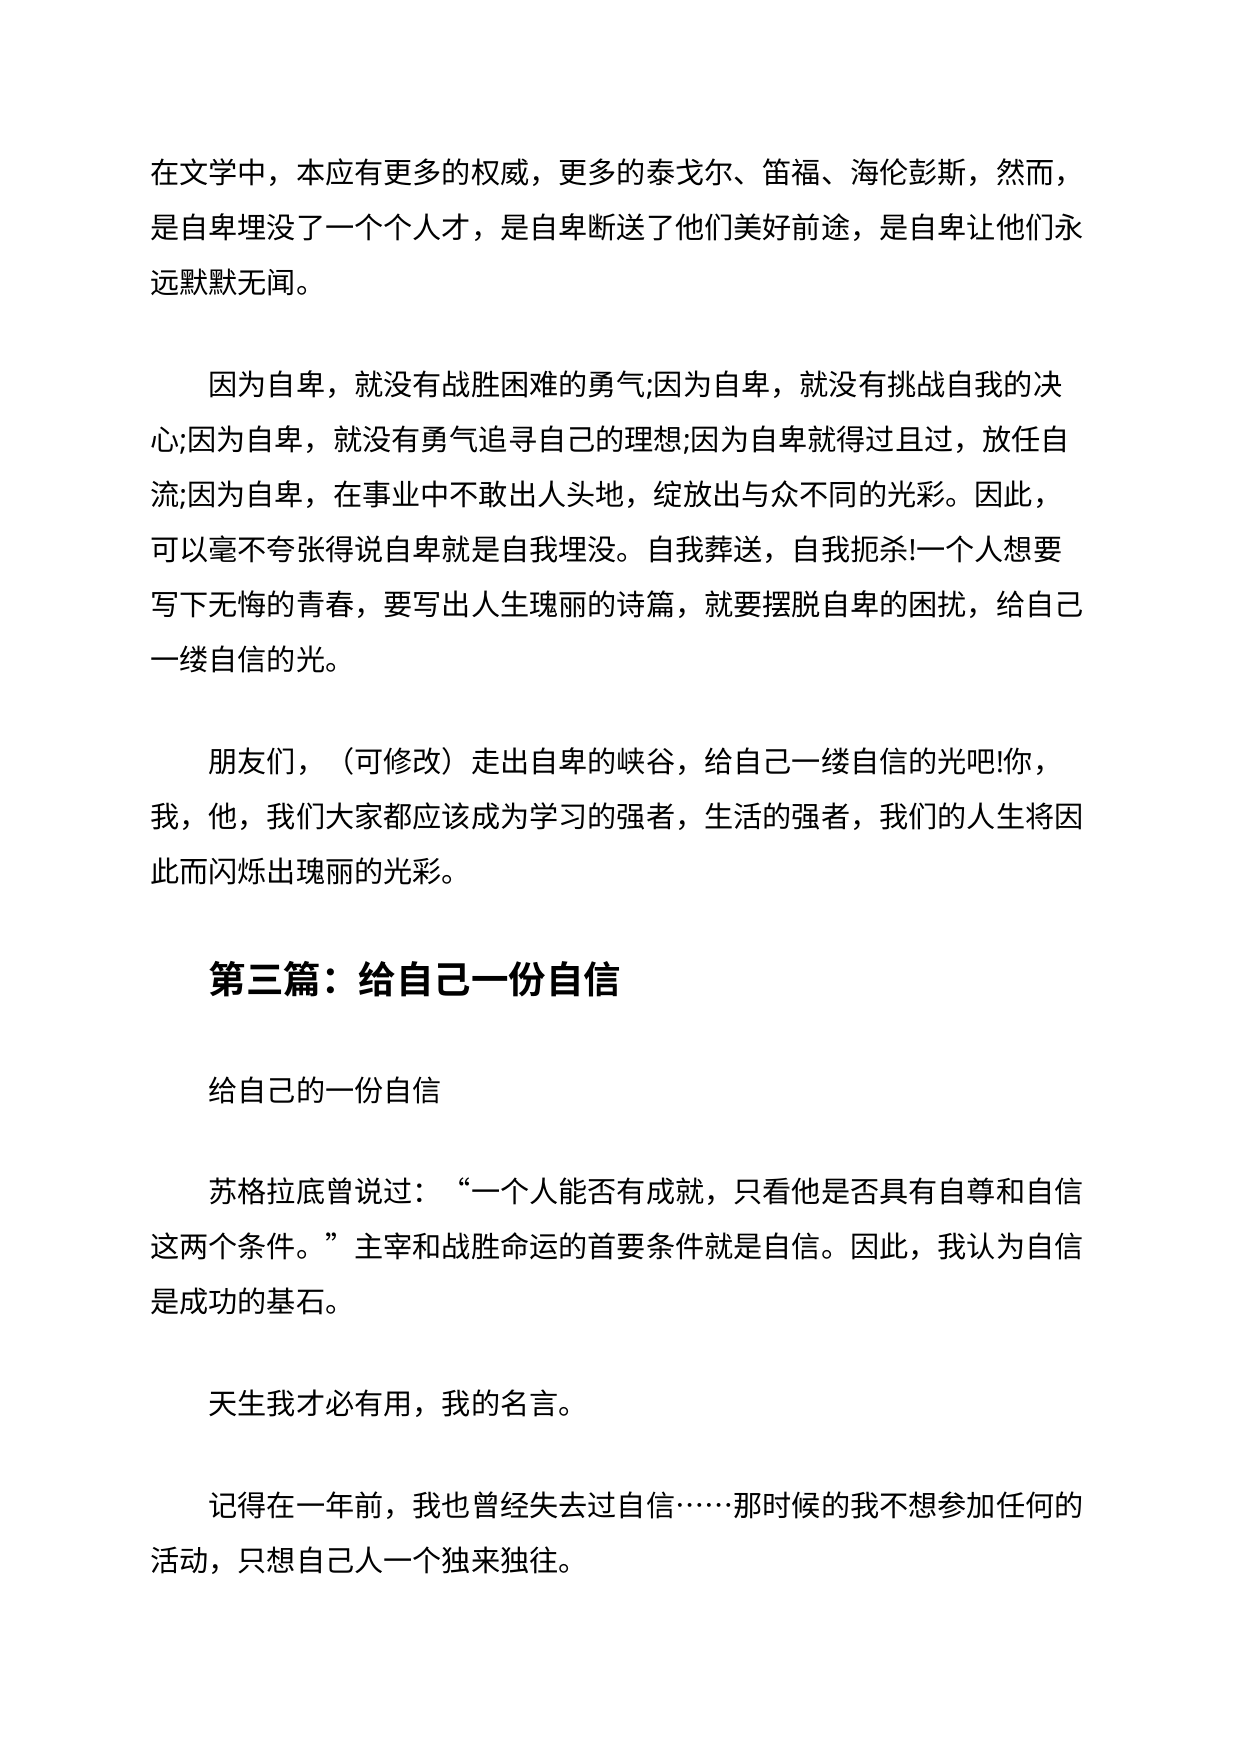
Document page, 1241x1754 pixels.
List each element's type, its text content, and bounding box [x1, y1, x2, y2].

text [150, 150, 1090, 302]
text 第三篇：给自己一份自信 [150, 950, 1090, 1004]
text 苏格拉底曾说过：“一个人能否有成就，只看他是否具有自尊和自信这两个条件。”主宰和战胜命运的首要条件就是自信。因此，我认为自信是成功的基石。 [150, 1169, 1090, 1321]
text 记得在一年前，我也曾经失去过自信……那时候的我不想参加任何的活动，只想自己人一个独来独往。 [150, 1482, 1090, 1579]
text 天生我才必有用，我的名言。 [150, 1381, 1090, 1423]
text 朋友们，（可修改）走出自卑的峡谷，给自己一缕自信的光吧!你，我，他，我们大家都应该成为学习的强者，生活的强者，我们的人生将因此而闪烁出瑰丽的光彩。 [150, 738, 1090, 890]
text 因为自卑，就没有战胜困难的勇气;因为自卑，就没有挑战自我的决心;因为自卑，就没有勇气追寻自己的理想;因为自卑就得过且过，放任自流;因为自卑，在事业中不敢出人头地，绽放出与众不同的光彩。因此，可以毫不夸张得说自卑就是自我埋没。自我葬送，自我扼杀!一个人想要写下无悔的青春，要写出人生瑰丽的诗篇，就要摆脱自卑的困扰，给自己一缕自信的光。 [150, 362, 1090, 679]
text 给自己的一份自信 [150, 1067, 1090, 1109]
